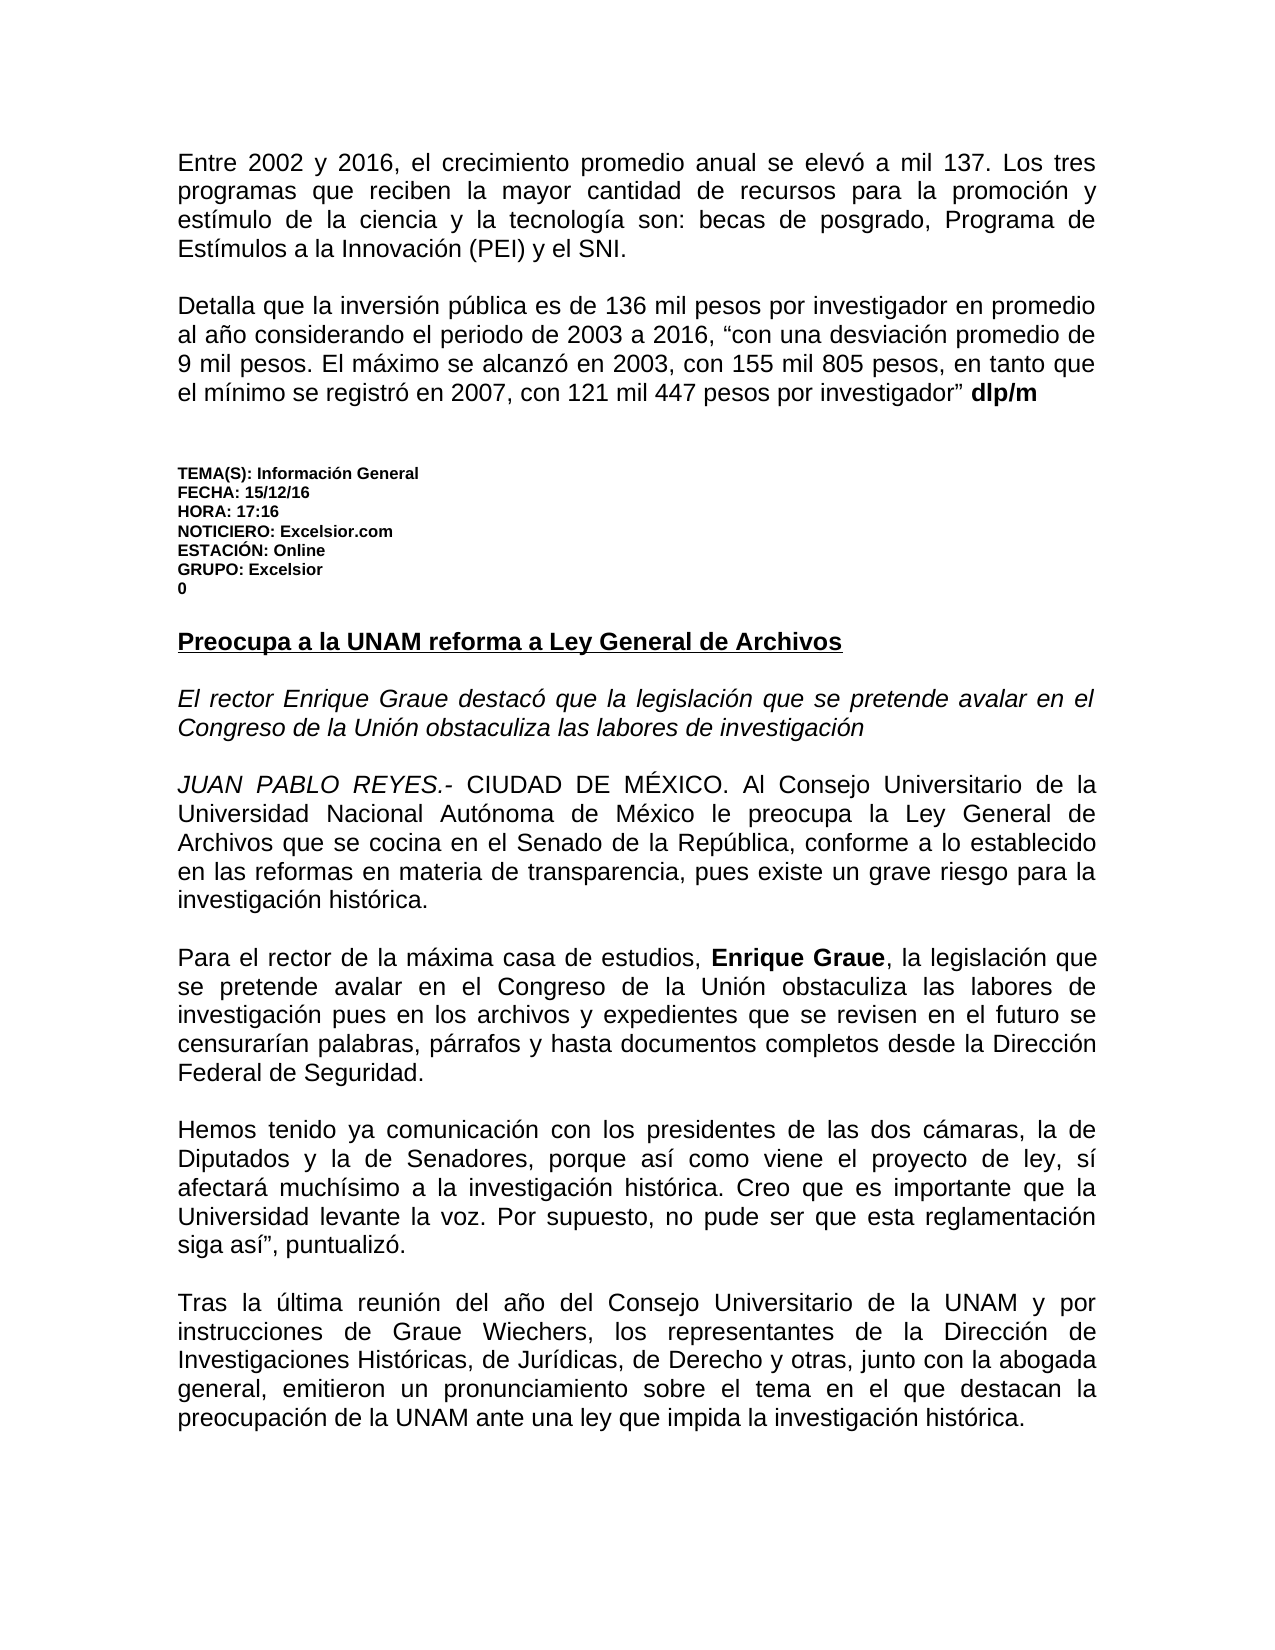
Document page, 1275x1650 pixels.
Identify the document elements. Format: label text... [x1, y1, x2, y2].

text El rector Enrique Graue destacó que la legislación que se pretende avalar en el Congreso de la Unión obstaculiza las labores de investigación [177, 684, 1098, 742]
text NOTICIERO: Excelsior.com [177, 521, 1098, 541]
text Entre 2002 y 2016, el crecimiento promedio anual se elevó a mil 137. Los tres programas que reciben la mayor cantidad de recursos para la promoción y estímulo de la ciencia y la tecnología son: becas de posgrado, Programa de Estímulos a la Innovación (PEI) y el SNI. [177, 148, 1098, 263]
text Hemos tenido ya comunicación con los presidentes de las dos cámaras, la de Diputados y la de Senadores, porque así como viene el proyecto de ley, sí afectará muchísimo a la investigación histórica. Creo que es importante que la Universidad levante la voz. Por supuesto, no pude ser que esta reglamentación siga así”, puntualizó. [177, 1116, 1098, 1259]
text HORA: 17:16 [177, 502, 1098, 521]
text ESTACIÓN: Online [177, 541, 1098, 560]
text Detalla que la inversión pública es de 136 mil pesos por investigador en promedio al año considerando el periodo de 2003 a 2016, “con una desviación promedio de 9 mil pesos. El máximo se alcanzó en 2003, con 155 mil 805 pesos, en tanto que el mínimo se registró en 2007, con 121 mil 447 pesos por investigador” dlp/m [177, 291, 1098, 406]
text TEMA(S): Información General [177, 464, 1098, 483]
text Para el rector de la máxima casa de estudios, Enrique Graue, la legislación que se pretende avalar en el Congreso de la Unión obstaculiza las labores de investigación pues en los archivos y expedientes que se revisen en el futuro se censurarían palabras, párrafos y hasta documentos completos desde la Dirección Federal de Seguridad. [177, 943, 1098, 1087]
text Preocupa a la UNAM reforma a Ley General de Archivos [177, 627, 1098, 656]
text 0 [177, 579, 1098, 598]
text GRUPO: Excelsior [177, 560, 1098, 579]
text FECHA: 15/12/16 [177, 483, 1098, 502]
text Tras la última reunión del año del Consejo Universitario de la UNAM y por instrucciones de Graue Wiechers, los representantes de la Dirección de Investigaciones Históricas, de Jurídicas, de Derecho y otras, junto con la abogada general, emitieron un pronunciamiento sobre el tema en el que destacan la preocupación de la UNAM ante una ley que impida la investigación histórica. [177, 1288, 1098, 1432]
text JUAN PABLO REYES.- CIUDAD DE MÉXICO. Al Consejo Universitario de la Universidad Nacional Autónoma de México le preocupa la Ley General de Archivos que se cocina en el Senado de la República, conforme a lo establecido en las reformas en materia de transparencia, pues existe un grave riesgo para la investigación histórica. [177, 771, 1098, 914]
